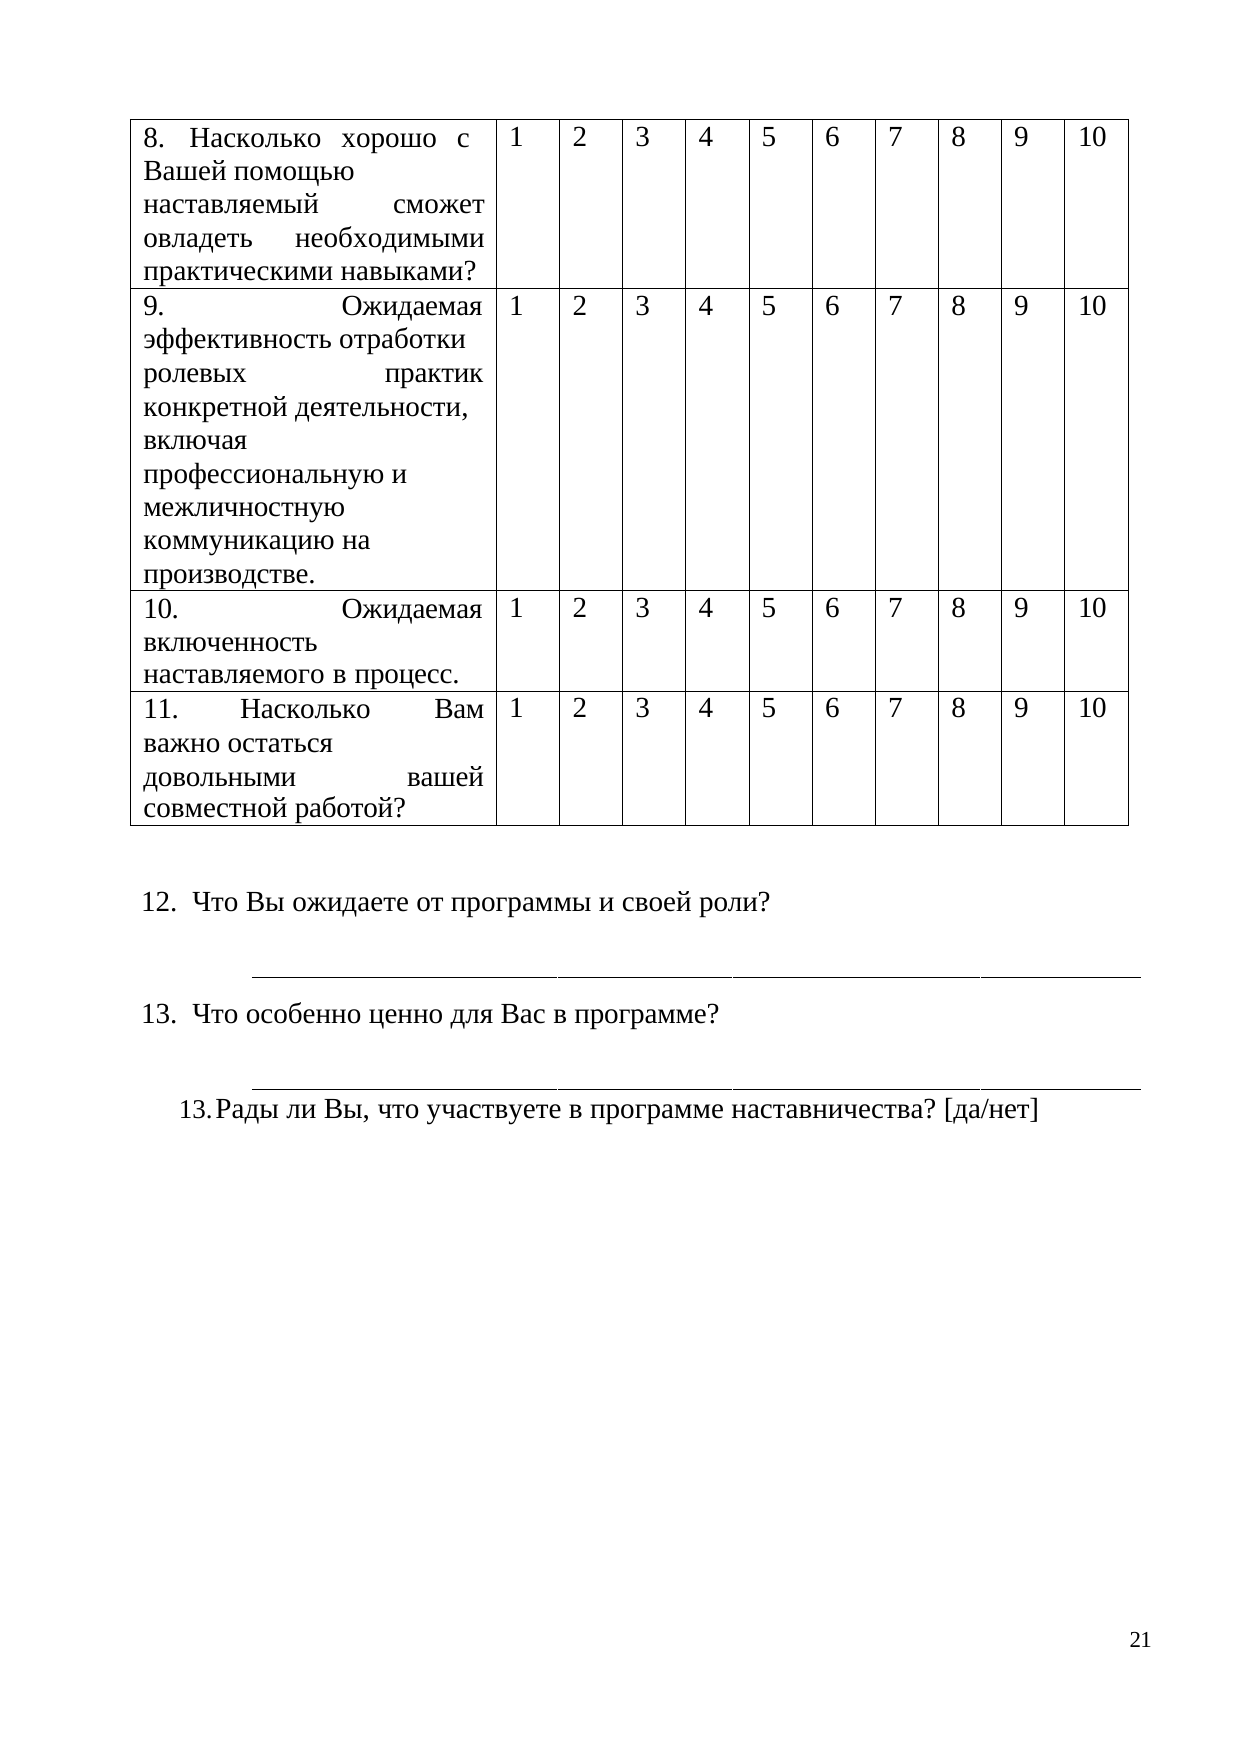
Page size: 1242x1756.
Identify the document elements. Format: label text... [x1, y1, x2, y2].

table_header 5 [750, 120, 812, 287]
table_cell 2 [560, 591, 622, 691]
table_header 9 [1002, 120, 1064, 287]
table_header 8 [939, 120, 1001, 287]
table_header 2 [560, 120, 622, 287]
table_header 6 [813, 120, 875, 287]
table_header 1 [497, 120, 559, 287]
table_cell 4 [686, 692, 749, 825]
table_cell 1 [497, 591, 559, 691]
table_header 7 [876, 120, 938, 287]
table_cell 1 [497, 692, 559, 825]
table_cell 3 [623, 591, 685, 691]
table_cell 4 [686, 289, 749, 590]
table_header 4 [686, 120, 749, 287]
table_cell 10 [1065, 692, 1128, 825]
table_cell 9. Ожидаемая эффективность отработки ролевых практик конкретной деятельности, включая профессиональную и межличностную коммуникацию на производстве. [131, 289, 496, 590]
table_cell 3 [623, 692, 685, 825]
table_cell 11. Насколько Вам важно остаться довольными вашей совместной работой? [131, 692, 496, 825]
table_cell 7 [876, 692, 938, 825]
table_cell 6 [813, 289, 875, 590]
list Рады ли Вы, что участвуете в программе наставничества? [да/нет] [178, 1088, 1194, 1125]
table_cell 5 [750, 591, 812, 691]
table_cell 4 [686, 591, 749, 691]
table_header 8. Насколько хорошо с Вашей помощью наставляемый сможет овладеть необходимыми практическими навыками? [131, 120, 496, 287]
table_cell 2 [560, 289, 622, 590]
table_cell 5 [750, 692, 812, 825]
table_cell 8 [939, 692, 1001, 825]
table_cell 6 [813, 692, 875, 825]
table_cell 1 [497, 289, 559, 590]
table_cell 9 [1002, 289, 1064, 590]
table_cell 9 [1002, 591, 1064, 691]
table_cell 2 [560, 692, 622, 825]
list Что особенно ценно для Вас в программе? [141, 997, 1194, 1030]
table_cell 3 [623, 289, 685, 590]
table_cell 7 [876, 591, 938, 691]
table_cell 7 [876, 289, 938, 590]
table_cell 5 [750, 289, 812, 590]
table_cell 10 [1065, 591, 1128, 691]
table_cell 6 [813, 591, 875, 691]
list Что Вы ожидаете от программы и своей роли? [141, 884, 1194, 918]
table_cell 8 [939, 289, 1001, 590]
table_cell 8 [939, 591, 1001, 691]
table_cell 10. Ожидаемая включенность наставляемого в процесс. [131, 591, 496, 691]
table_cell 9 [1002, 692, 1064, 825]
table_header 3 [623, 120, 685, 287]
table_cell 10 [1065, 289, 1128, 590]
table_header 10 [1065, 120, 1128, 287]
